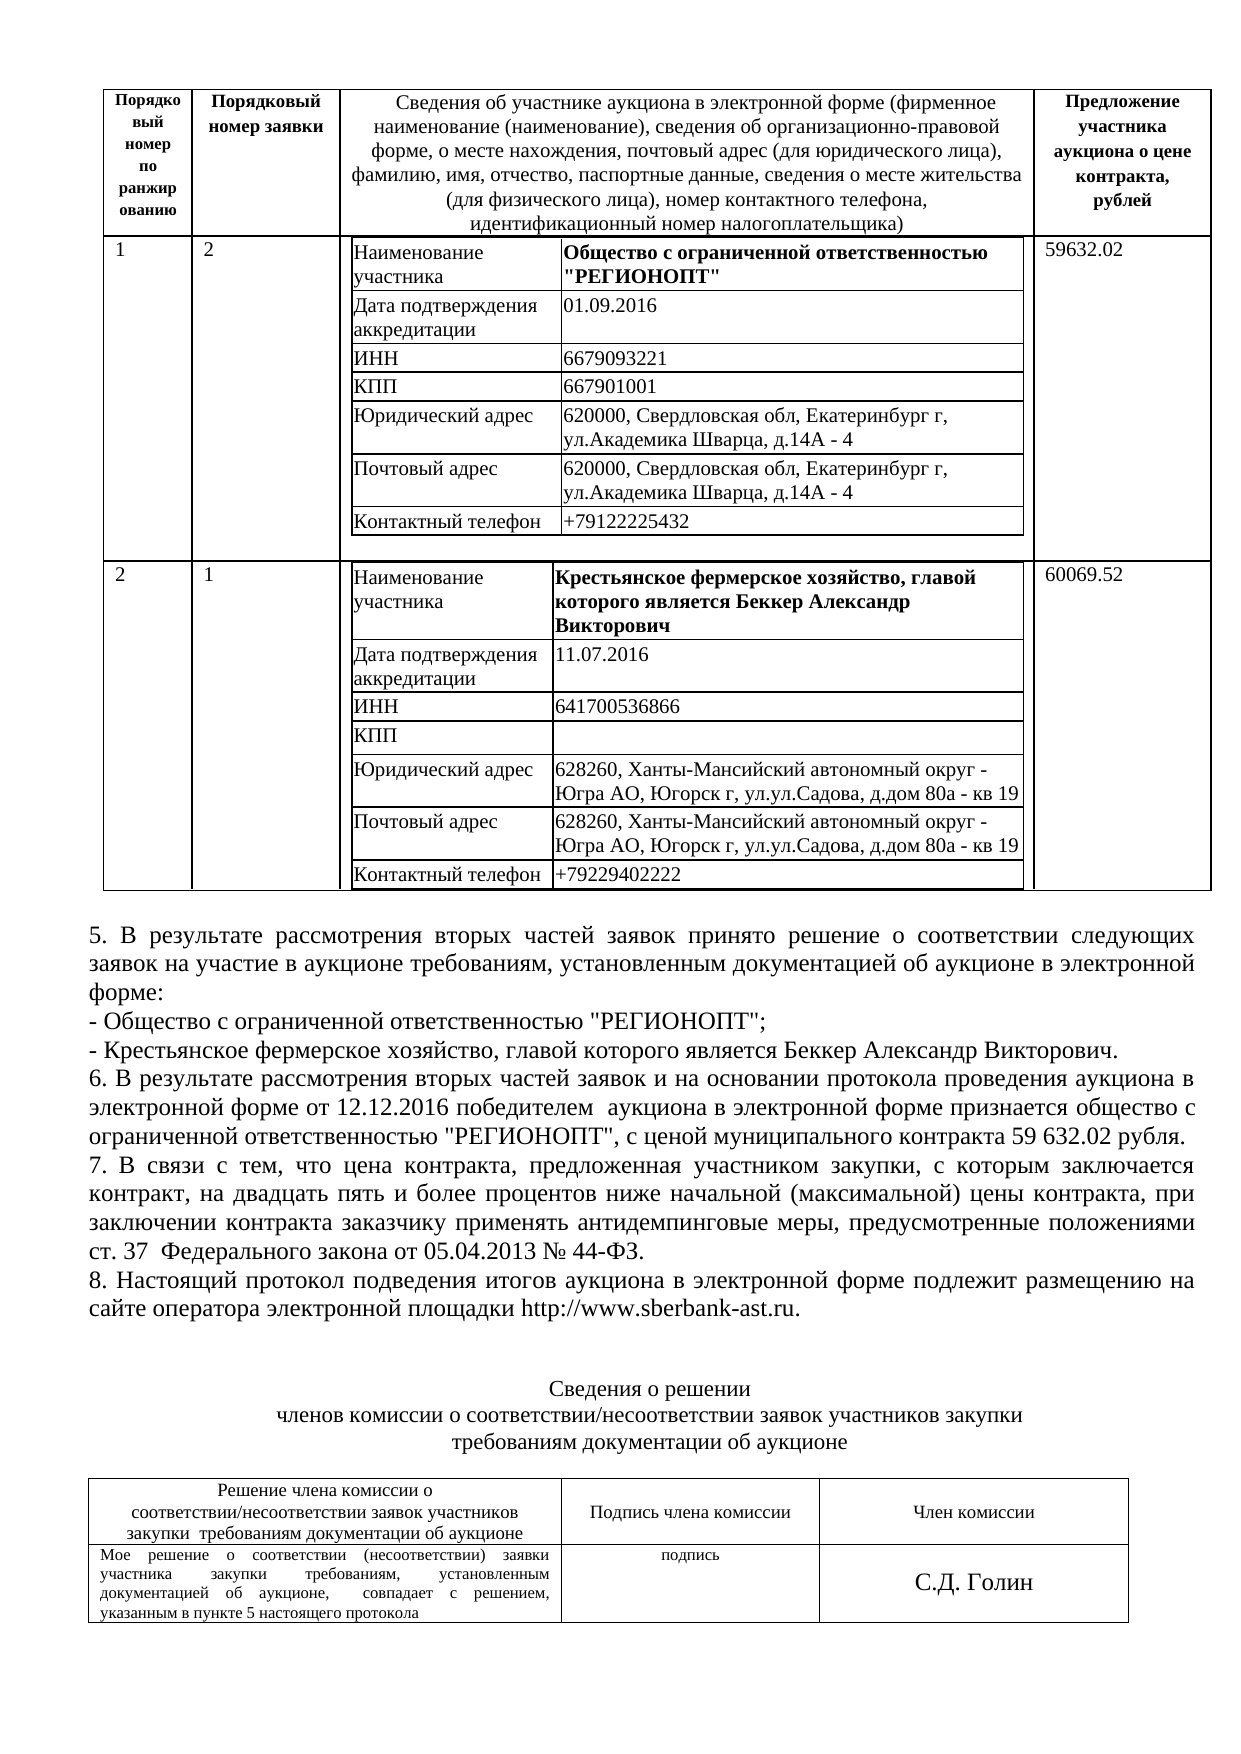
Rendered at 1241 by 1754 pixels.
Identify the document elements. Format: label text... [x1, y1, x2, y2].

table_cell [89, 1545, 561, 1622]
table_cell 2 [104, 562, 191, 889]
table_cell [554, 722, 1023, 754]
text 8. Настоящий протокол подведения итогов аукциона в электронной форме подлежит размещению на сайте оператора электронной площадки http://www.sberbank-ast.ru. [89, 1265, 1196, 1322]
text 7. В связи с тем, что цена контракта, предложенная участником закупки, с которым заключается контракт, на двадцать пять и более процентов ниже начальной (максимальной) цены контракта, при заключении контракта заказчику применять антидемпинговые меры, предусмотренные положениями ст. 37 Федерального закона от 05.04.2013 № 44-ФЗ. [89, 1150, 1196, 1265]
table_cell [554, 861, 1023, 888]
table_header Порядковый номер заявки [193, 90, 339, 235]
table_header Порядковый номер по ранжированию [104, 90, 191, 235]
table_header Подпись члена комиссии [562, 1479, 819, 1544]
table_cell [353, 563, 552, 639]
table_cell [554, 693, 1023, 720]
table_cell [554, 755, 1023, 806]
table_cell С.Д. Голин [820, 1545, 1128, 1622]
table_cell 1 [193, 562, 339, 889]
table_cell 1 [104, 237, 191, 560]
table_cell [353, 722, 552, 754]
text 5. В результате рассмотрения вторых частей заявок принято решение о соответствии следующих заявок на участие в аукционе требованиям, установленным документацией об аукционе в электронной форме: [89, 920, 1196, 1006]
table_cell [554, 563, 1023, 639]
table_cell [353, 693, 552, 720]
text - Общество с ограниченной ответственностью "РЕГИОНОПТ"; [89, 1006, 1196, 1035]
table_header Предложение участника аукциона о цене контракта, рублей [1035, 90, 1210, 235]
text - Крестьянское фермерское хозяйство, главой которого является Беккер Александр Викторович. [89, 1035, 1196, 1063]
table_cell [341, 237, 1033, 560]
table_cell 2 [193, 237, 339, 560]
table_cell подпись [562, 1545, 819, 1622]
table_cell [353, 755, 552, 806]
table_header Член комиссии [820, 1479, 1128, 1544]
table_cell [554, 640, 1023, 691]
table_header Сведения об участнике аукциона в электронной форме (фирменное наименование (наименование), сведения об организационно-правовой форме, о месте нахождения, почтовый адрес (для юридического лица), фамилию, имя, отчество, паспортные данные, сведения о месте жительства (для физического лица), номер контактного телефона, идентификационный номер налогоплательщика) [341, 90, 1033, 235]
text требованиям документации об аукционе [103, 1428, 1196, 1454]
table_cell [353, 808, 552, 859]
text 6. В результате рассмотрения вторых частей заявок и на основании протокола проведения аукциона в электронной форме от 12.12.2016 победителем аукциона в электронной форме признается общество с ограниченной ответственностью "РЕГИОНОПТ", с ценой муниципального контракта 59 632.02 рубля. [89, 1063, 1196, 1150]
table_cell [554, 808, 1023, 859]
table_cell [1024, 562, 1033, 889]
table_cell [353, 861, 552, 888]
text Сведения о решении [103, 1375, 1196, 1401]
table_cell [353, 640, 552, 691]
table_cell [341, 562, 351, 889]
table_cell 60069.52 [1035, 562, 1210, 889]
table_header Решение члена комиссии о соответствии/несоответствии заявок участников закупки требованиям документации об аукционе [89, 1479, 561, 1544]
table_cell 59632.02 [1035, 237, 1210, 560]
text членов комиссии о соответствии/несоответствии заявок участников закупки [103, 1401, 1196, 1428]
